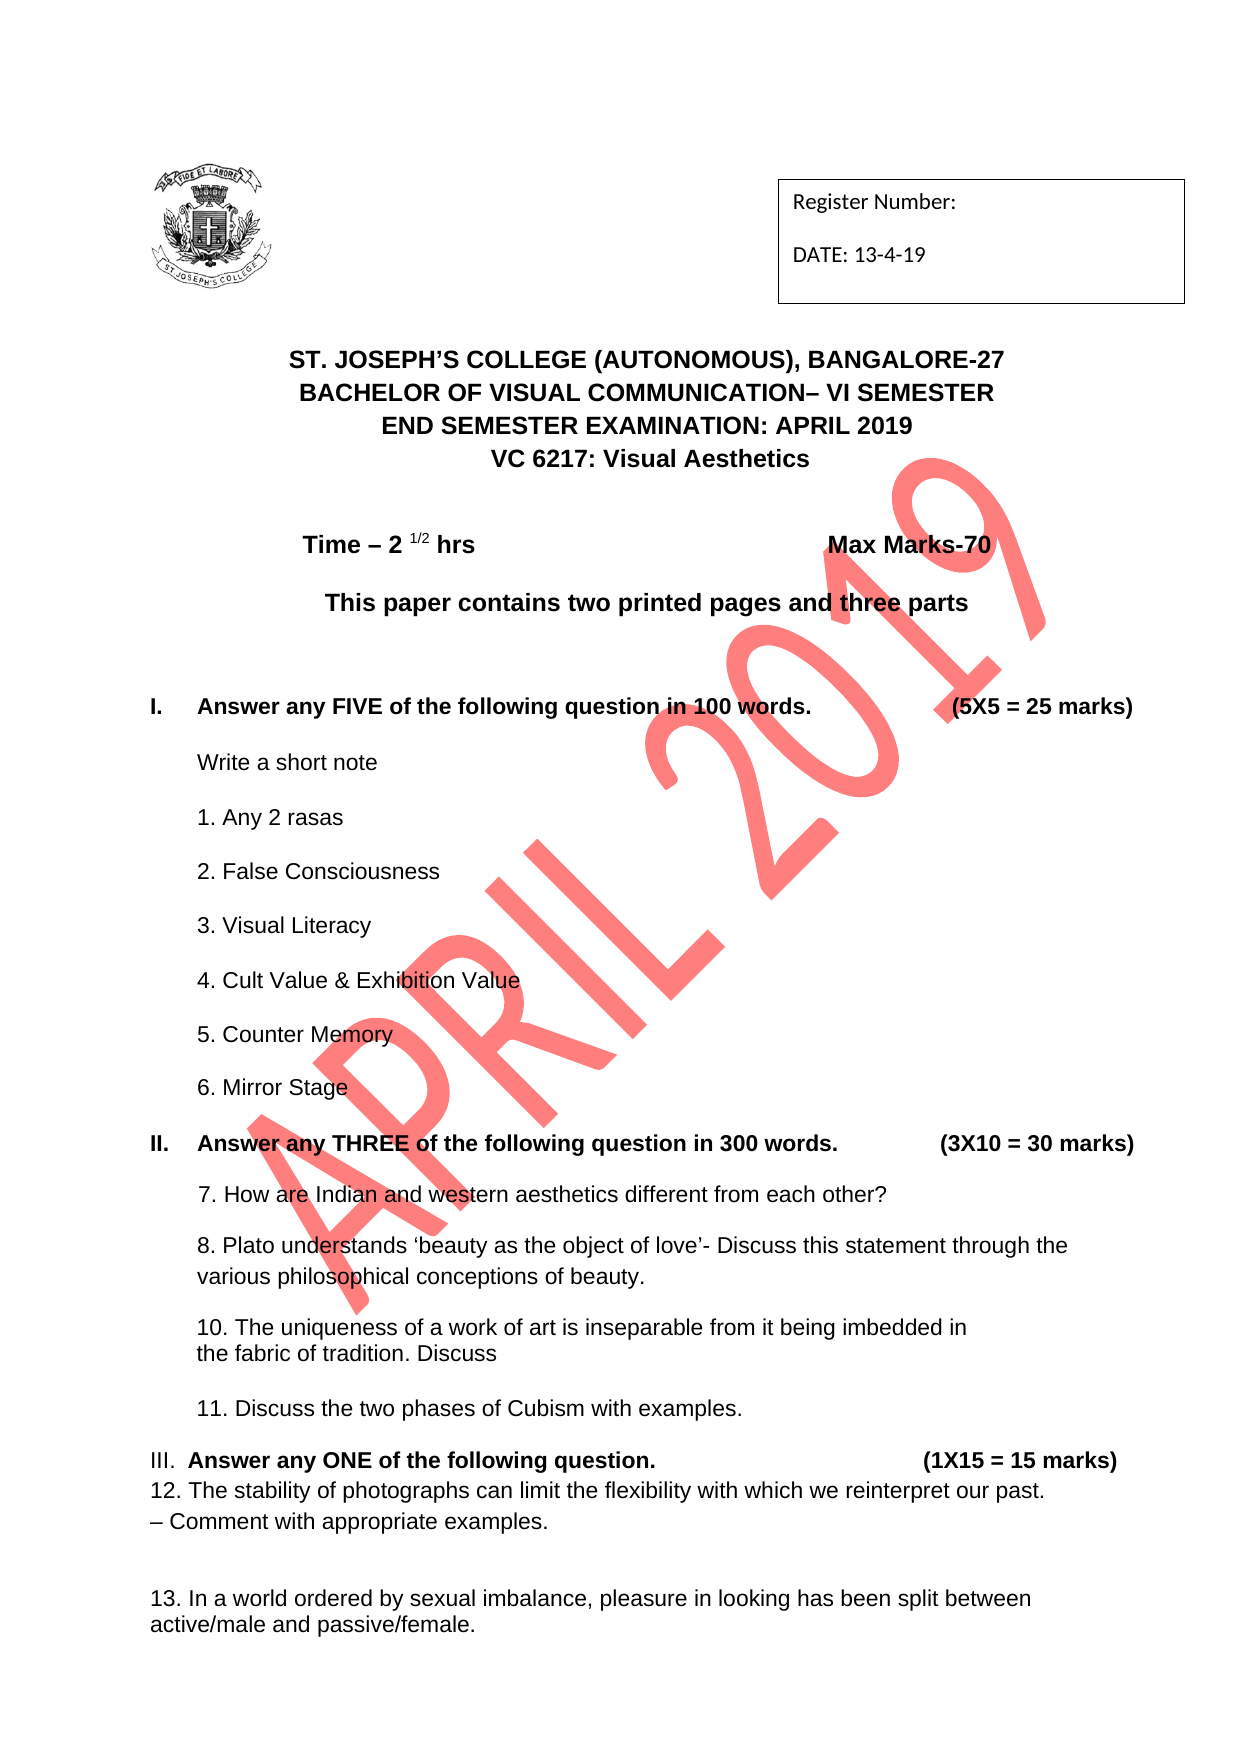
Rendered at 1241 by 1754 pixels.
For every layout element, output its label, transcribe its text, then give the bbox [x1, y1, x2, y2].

text END SEMESTER EXAMINATION: APRIL 2019 [150, 411, 1144, 440]
title Time – 2 1/2 hrs Max Marks-70 [150, 530, 1144, 559]
list 1. Any 2 rasas [197, 804, 1144, 858]
title VC 6217: Visual Aesthetics [150, 444, 1144, 473]
text the fabric of tradition. Discuss [196, 1340, 1144, 1366]
text 7. How are Indian and western aesthetics different from each other? [141, 1181, 1144, 1208]
list Answer any ONE of the following question. (1X15 = 15 marks) [150, 1447, 1144, 1473]
text 8. Plato understands ‘beauty as the object of love’- Discuss this statement through the various philosophical conceptions of beauty. [197, 1232, 1144, 1289]
text ST. JOSEPH’S COLLEGE (AUTONOMOUS), BANGALORE-27 [150, 345, 1144, 374]
picture [150, 161, 276, 290]
list Write a short note [197, 749, 1144, 804]
list 5. Counter Memory [197, 1021, 1144, 1047]
list 2. False Consciousness [197, 858, 1144, 912]
text 11. Discuss the two phases of Cubism with examples. [196, 1394, 1144, 1421]
list 4. Cult Value & Exhibition Value [197, 967, 1144, 993]
text 13. In a world ordered by sexual imbalance, pleasure in looking has been split between active/male and passive/female. [150, 1585, 1144, 1638]
text 12. The stability of photographs can limit the flexibility with which we reinterpret our past. – Comment with appropriate examples. [150, 1477, 1144, 1534]
text This paper contains two printed pages and three parts [150, 588, 1144, 617]
list 6. Mirror Stage [197, 1074, 1144, 1100]
text 10. The uniqueness of a work of art is inseparable from it being imbedded in [150, 1314, 1144, 1340]
text BACHELOR OF VISUAL COMMUNICATION– VI SEMESTER [150, 378, 1144, 407]
list 3. Visual Literacy [197, 912, 1144, 967]
list Answer any FIVE of the following question in 100 words. (5X5 = 25 marks) [150, 693, 1144, 719]
list Answer any THREE of the following question in 300 words. (3X10 = 30 marks) [150, 1130, 1144, 1157]
